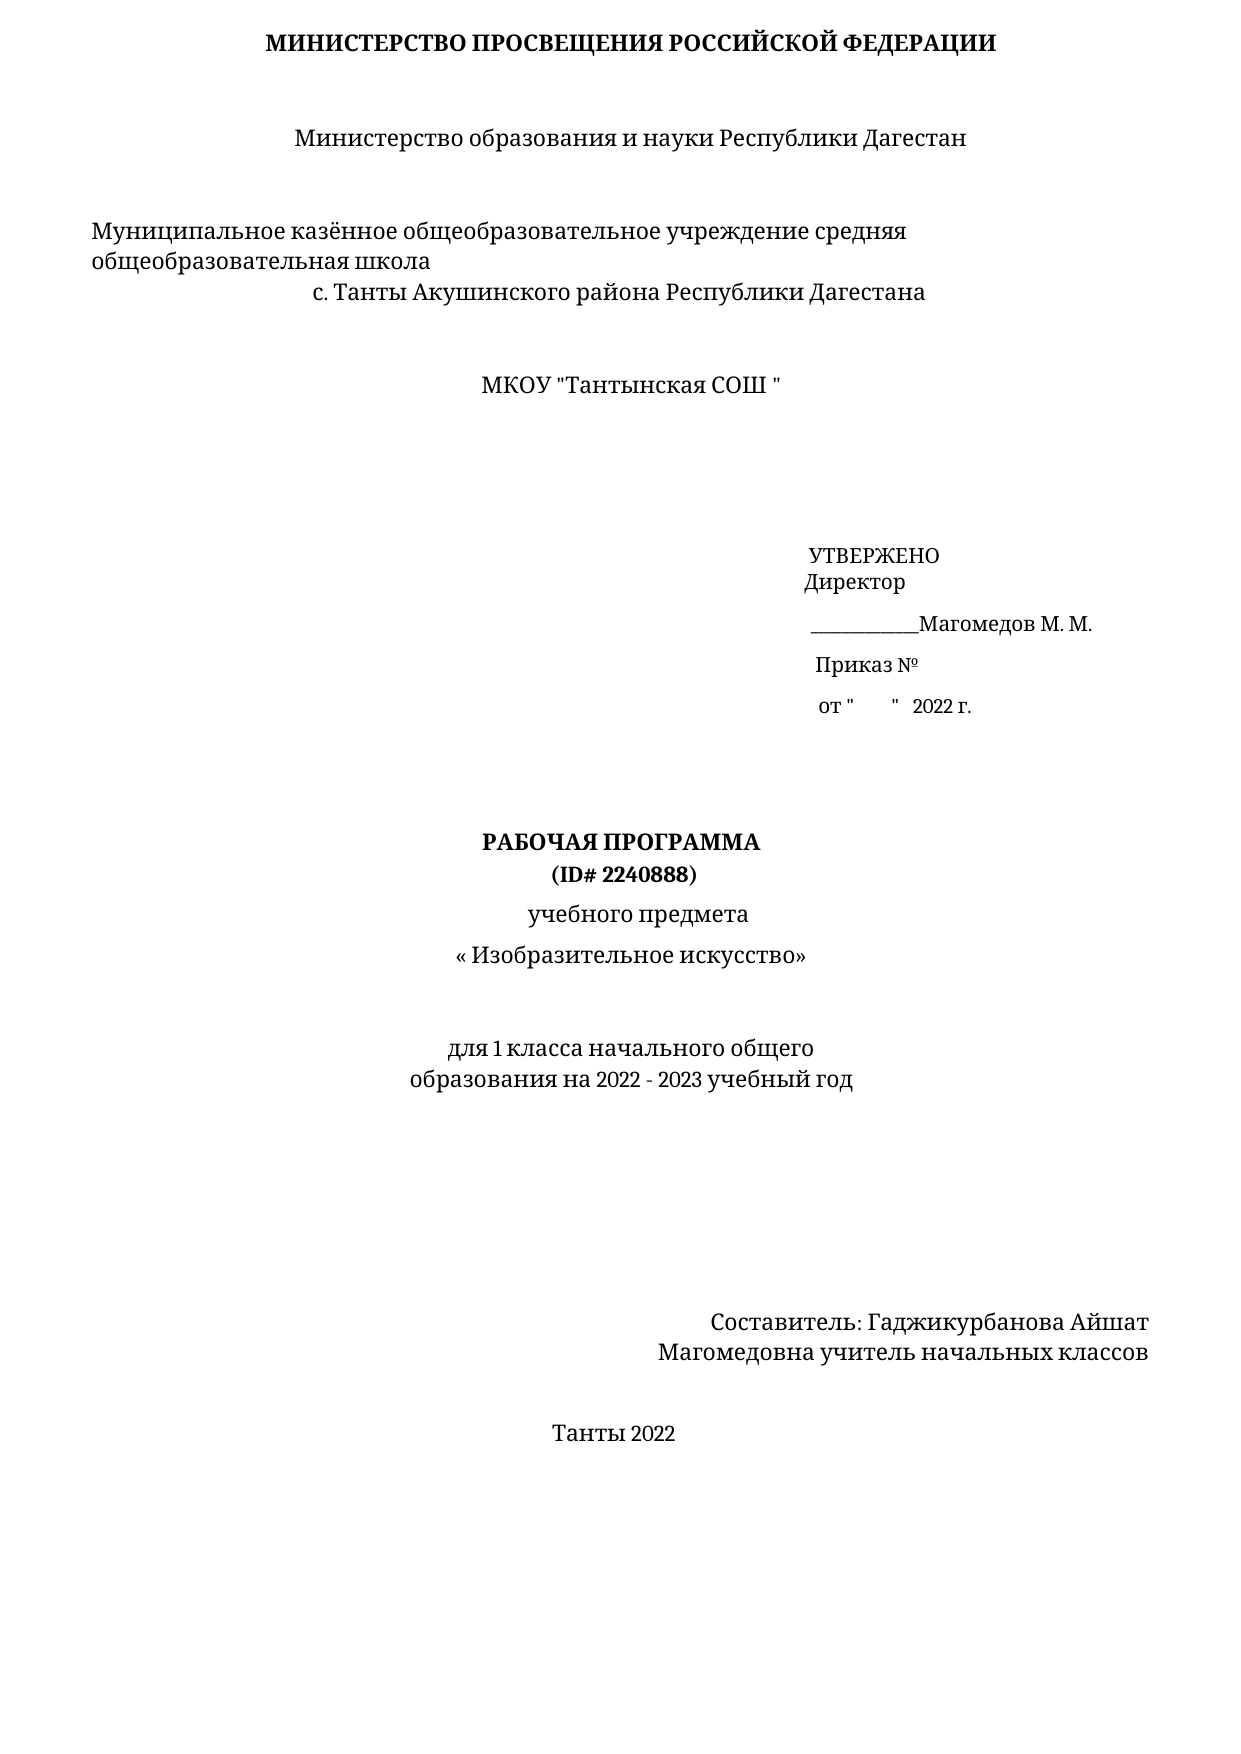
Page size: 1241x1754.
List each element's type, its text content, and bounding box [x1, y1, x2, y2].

text для 1 класса начального общего образования на 2022 - 2023 учебный год [378, 1036, 884, 1093]
text (ID# 2240888) учебного предмета [528, 861, 788, 928]
text МИНИСТЕРСТВО ПРОСВЕЩЕНИЯ РОССИЙСКОЙ ФЕДЕРАЦИИ [89, 31, 1173, 57]
text Составитель: Гаджикурбанова Айшат Магомедовна учитель начальных классов [554, 1309, 1149, 1366]
text УТВЕРЖЕНО [69, 545, 1173, 569]
text Директор [571, 571, 1139, 595]
text Приказ № [811, 654, 1173, 678]
text от " " 2022 г. [571, 695, 1173, 719]
text Муниципальное казённое общеобразовательное учреждение средняя общеобразовательная школа [91, 219, 1166, 275]
text ______________Магомедов М. М. [811, 613, 1173, 637]
text Министерство образования и науки Республики Дагестан [89, 126, 1172, 152]
text с. Танты Акушинского района Республики Дагестана [89, 280, 1149, 306]
text МКОУ "Тантынская СОШ " [89, 373, 1173, 399]
text Танты 2022 [552, 1421, 1166, 1447]
text « Изобразительное искусство» [89, 943, 1172, 969]
text РАБОЧАЯ ПРОГРАММА [89, 829, 1153, 856]
